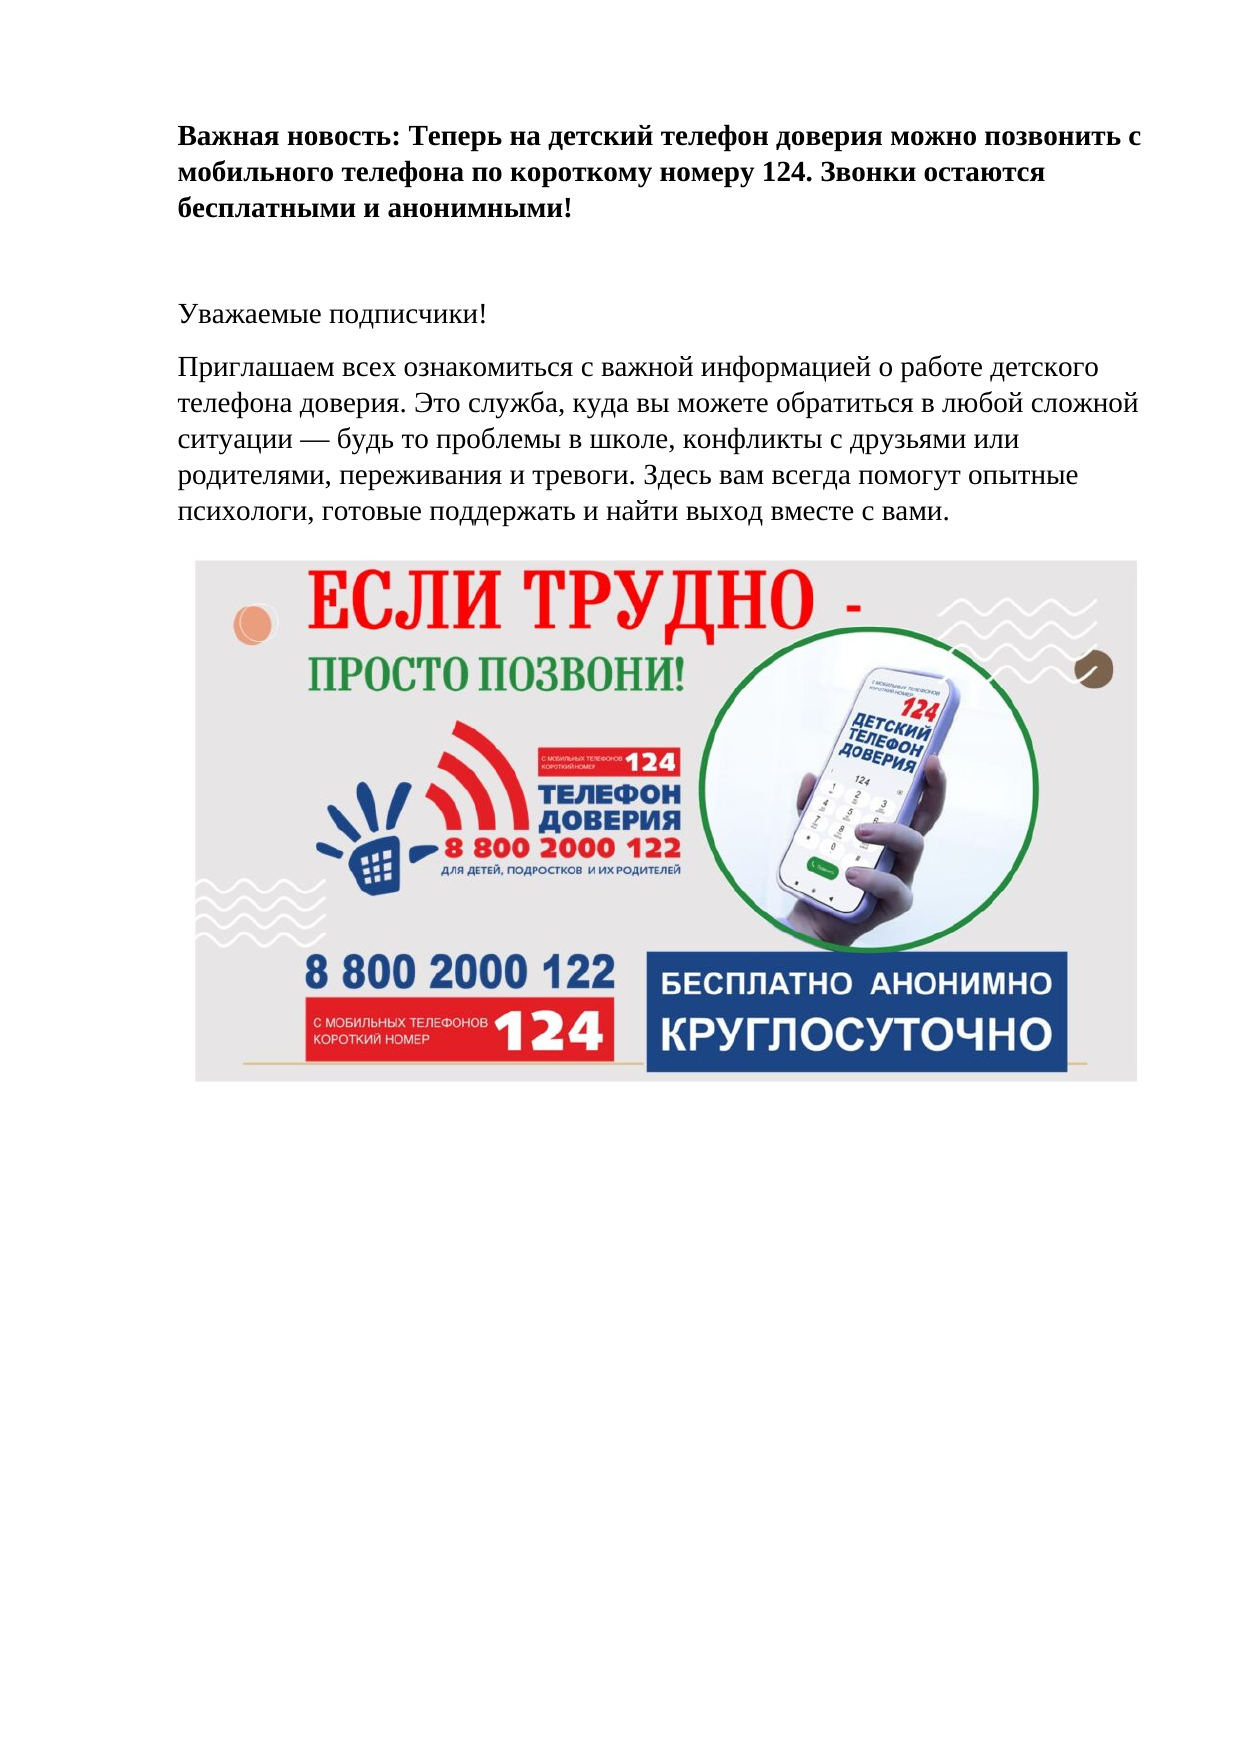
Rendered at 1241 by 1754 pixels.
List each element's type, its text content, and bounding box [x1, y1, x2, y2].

picture [177, 546, 1152, 1095]
text Приглашаем всех ознакомиться с важной информацией о работе детского телефона доверия. Это служба, куда вы можете обратиться в любой сложной ситуации — будь то проблемы в школе, конфликты с друзьями или родителями, переживания и тревоги. Здесь вам всегда помогут опытные психологи, готовые поддержать и найти выход вместе с вами. [177, 349, 1152, 527]
text Уважаемые подписчики! [177, 296, 1152, 329]
text Важная новость: Теперь на детский телефон доверия можно позвонить с мобильного телефона по короткому номеру 124. Звонки остаются бесплатными и анонимными! [177, 118, 1152, 224]
